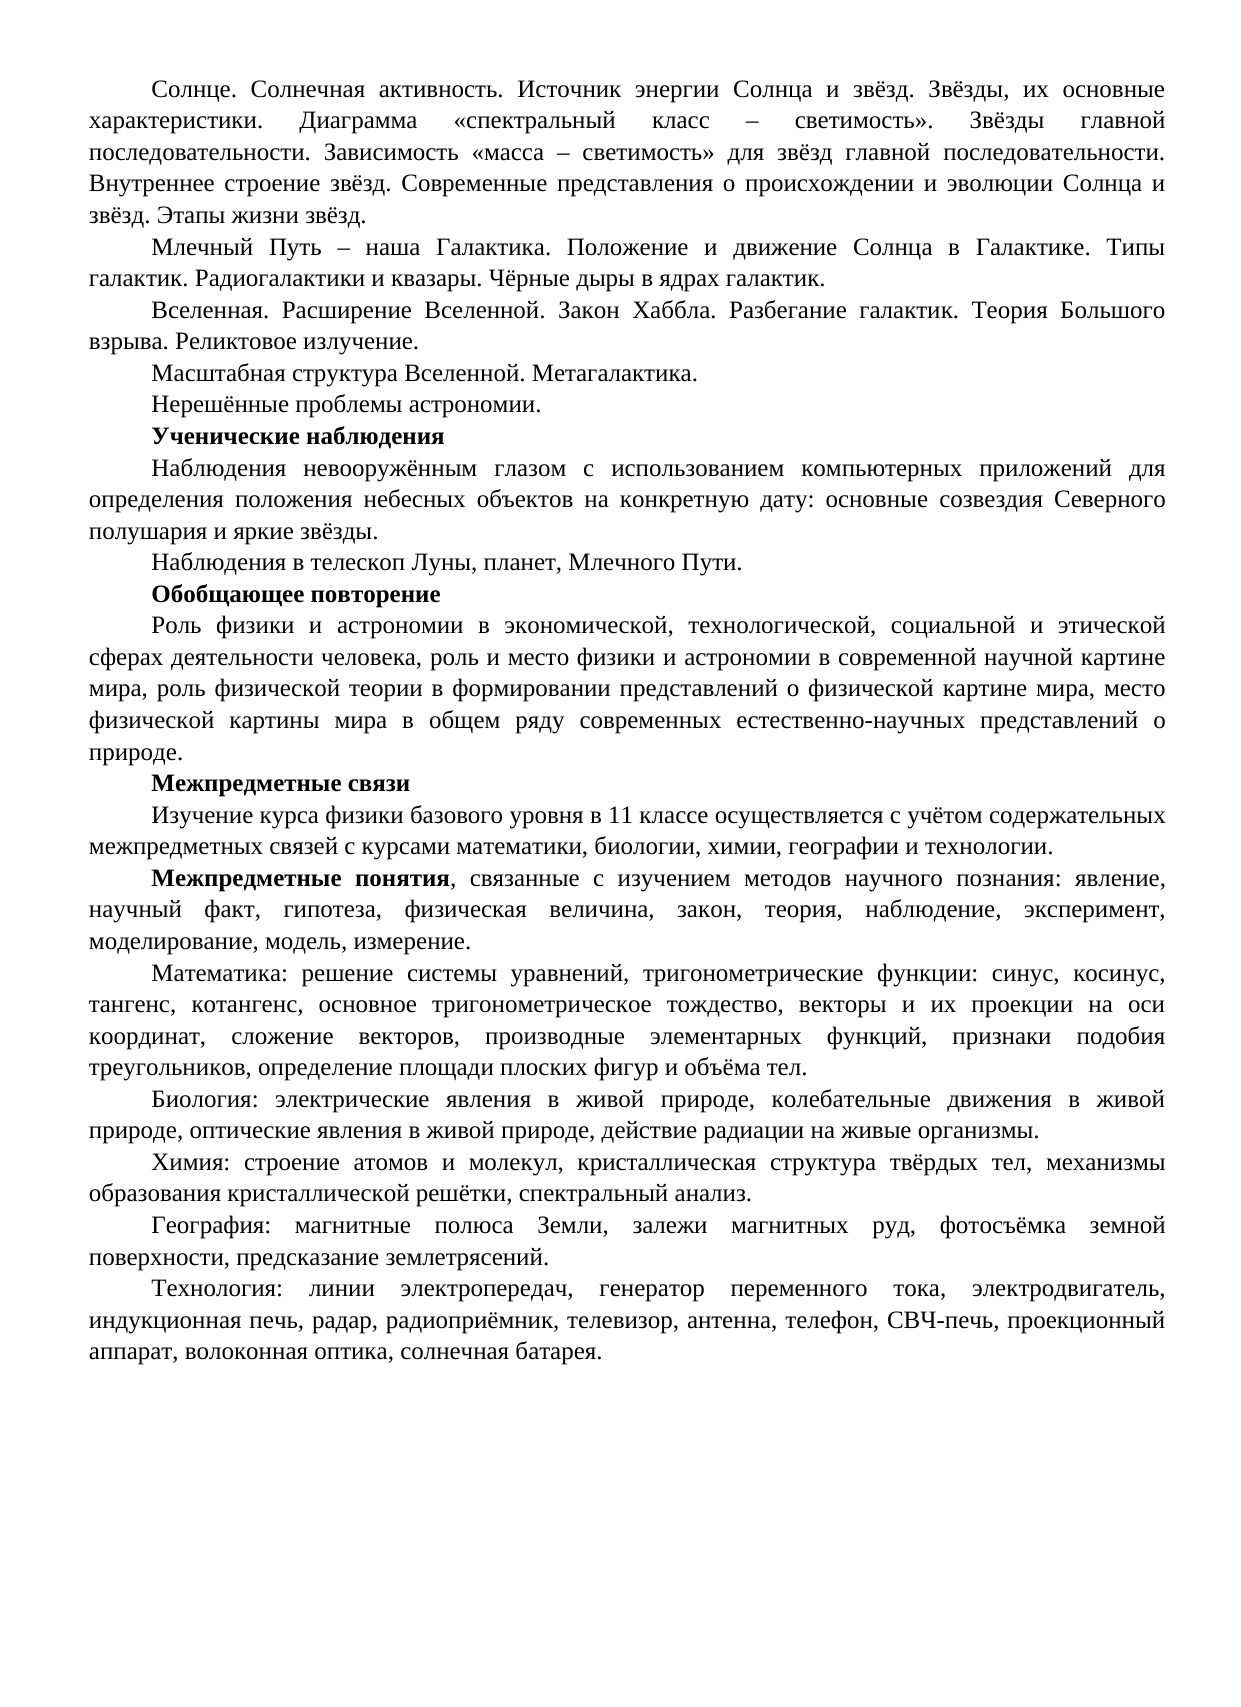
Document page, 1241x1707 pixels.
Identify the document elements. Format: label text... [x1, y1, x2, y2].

text Солнце. Солнечная активность. Источник энергии Солнца и звёзд. Звёзды, их основные характеристики. Диаграмма «спектральный класс – светимость». Звёзды главной последовательности. Зависимость «масса – светимость» для звёзд главной последовательности. Внутреннее строение звёзд. Современные представления о происхождении и эволюции Солнца и звёзд. Этапы жизни звёзд. [89, 74, 1166, 229]
text Млечный Путь – наша Галактика. Положение и движение Солнца в Галактике. Типы галактик. Радиогалактики и квазары. Чёрные дыры в ядрах галактик. [89, 232, 1166, 292]
text Наблюдения невооружённым глазом с использованием компьютерных приложений для определения положения небесных объектов на конкретную дату: основные созвездия Северного полушария и яркие звёзды. [89, 453, 1166, 544]
text Математика: решение системы уравнений, тригонометрические функции: синус, косинус, тангенс, котангенс, основное тригонометрическое тождество, векторы и их проекции на оси координат, сложение векторов, производные элементарных функций, признаки подобия треугольников, определение площади плоских фигур и объёма тел. [89, 958, 1166, 1081]
text Биология: электрические явления в живой природе, колебательные движения в живой природе, оптические явления в живой природе, действие радиации на живые организмы. [89, 1084, 1166, 1144]
text Изучение курса физики базового уровня в 11 классе осуществляется с учётом содержательных межпредметных связей с курсами математики, биологии, химии, географии и технологии. [89, 800, 1166, 860]
text Роль физики и астрономии в экономической, технологической, социальной и этической сферах деятельности человека, роль и место физики и астрономии в современной научной картине мира, роль физической теории в формировании представлений о физической картине мира, место физической картины мира в общем ряду современных естественно-научных представлений о природе. [89, 610, 1166, 765]
text Наблюдения в телескоп Луны, планет, Млечного Пути. [89, 547, 1166, 576]
text Межпредметные понятия, связанные с изучением методов научного познания: явление, научный факт, гипотеза, физическая величина, закон, теория, наблюдение, эксперимент, моделирование, модель, измерение. [89, 863, 1166, 955]
text Обобщающее повторение [89, 579, 1166, 608]
text География: магнитные полюса Земли, залежи магнитных руд, фотосъёмка земной поверхности, предсказание землетрясений. [89, 1210, 1166, 1270]
text Химия: строение атомов и молекул, кристаллическая структура твёрдых тел, механизмы образования кристаллической решётки, спектральный анализ. [89, 1147, 1166, 1207]
text Нерешённые проблемы астрономии. [89, 389, 1166, 418]
text Ученические наблюдения [89, 421, 1166, 450]
text Технология: линии электропередач, генератор переменного тока, электродвигатель, индукционная печь, радар, радиоприёмник, телевизор, антенна, телефон, СВЧ-печь, проекционный аппарат, волоконная оптика, солнечная батарея. [89, 1273, 1166, 1365]
text Межпредметные связи [89, 768, 1166, 797]
text Масштабная структура Вселенной. Метагалактика. [89, 358, 1166, 387]
text Вселенная. Расширение Вселенной. Закон Хаббла. Разбегание галактик. Теория Большого взрыва. Реликтовое излучение. [89, 295, 1166, 355]
